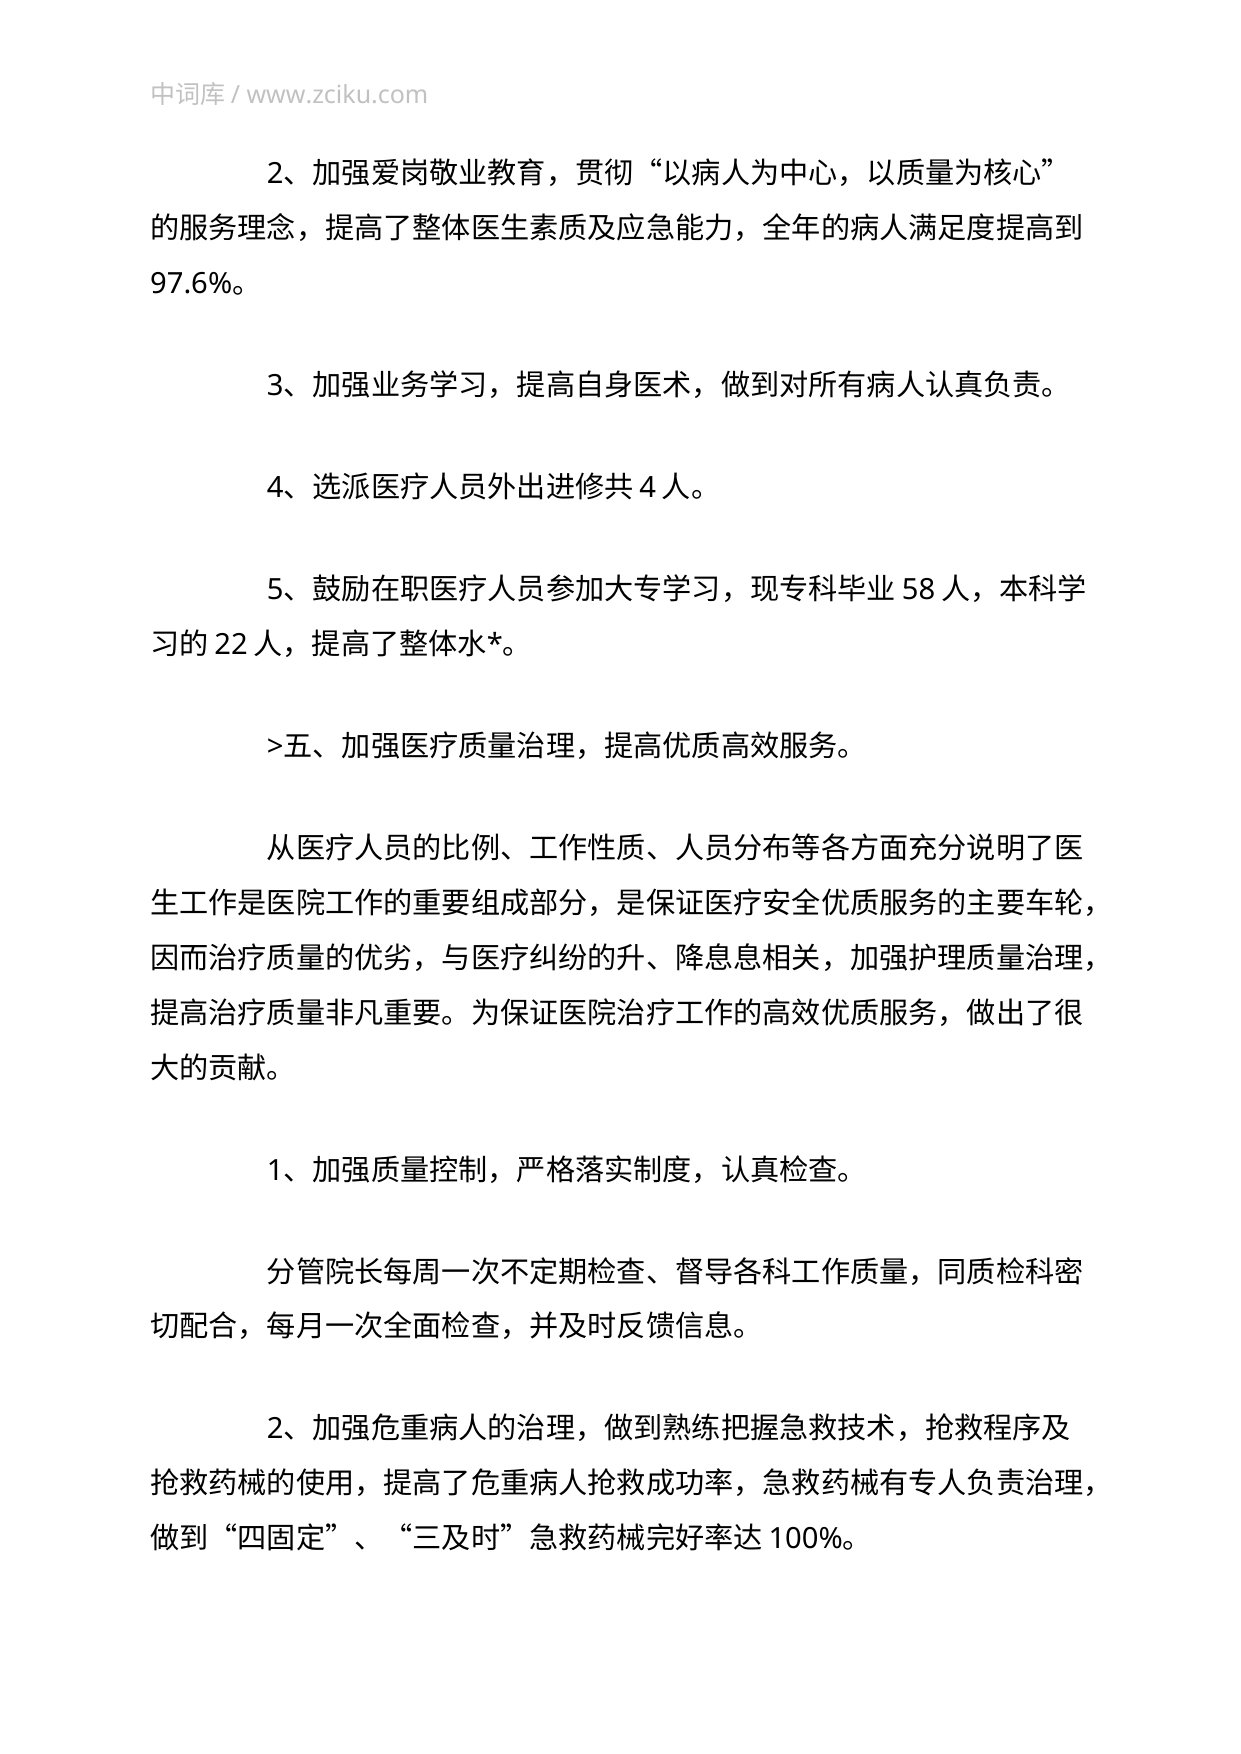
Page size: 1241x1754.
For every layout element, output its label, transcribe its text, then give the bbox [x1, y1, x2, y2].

text 2、加强危重病人的治理，做到熟练把握急救技术，抢救程序及抢救药械的使用，提高了危重病人抢救成功率，急救药械有专人负责治理，做到“四固定”、“三及时”急救药械完好率达100%。 [150, 1405, 1090, 1557]
text 分管院长每周一次不定期检查、督导各科工作质量，同质检科密切配合，每月一次全面检查，并及时反馈信息。 [150, 1248, 1090, 1345]
text 2、加强爱岗敬业教育，贯彻“以病人为中心，以质量为核心”的服务理念，提高了整体医生素质及应急能力，全年的病人满足度提高到97.6%。 [150, 150, 1090, 302]
text >五、加强医疗质量治理，提高优质高效服务。 [150, 723, 1090, 765]
text 从医疗人员的比例、工作性质、人员分布等各方面充分说明了医生工作是医院工作的重要组成部分，是保证医疗安全优质服务的主要车轮，因而治疗质量的优劣，与医疗纠纷的升、降息息相关，加强护理质量治理，提高治疗质量非凡重要。为保证医院治疗工作的高效优质服务，做出了很大的贡献。 [150, 825, 1090, 1087]
text 5、鼓励在职医疗人员参加大专学习，现专科毕业58人，本科学习的22人，提高了整体水*。 [150, 566, 1090, 663]
text 4、选派医疗人员外出进修共4人。 [150, 464, 1090, 506]
text 3、加强业务学习，提高自身医术，做到对所有病人认真负责。 [150, 362, 1090, 404]
text 1、加强质量控制，严格落实制度，认真检查。 [150, 1146, 1090, 1188]
